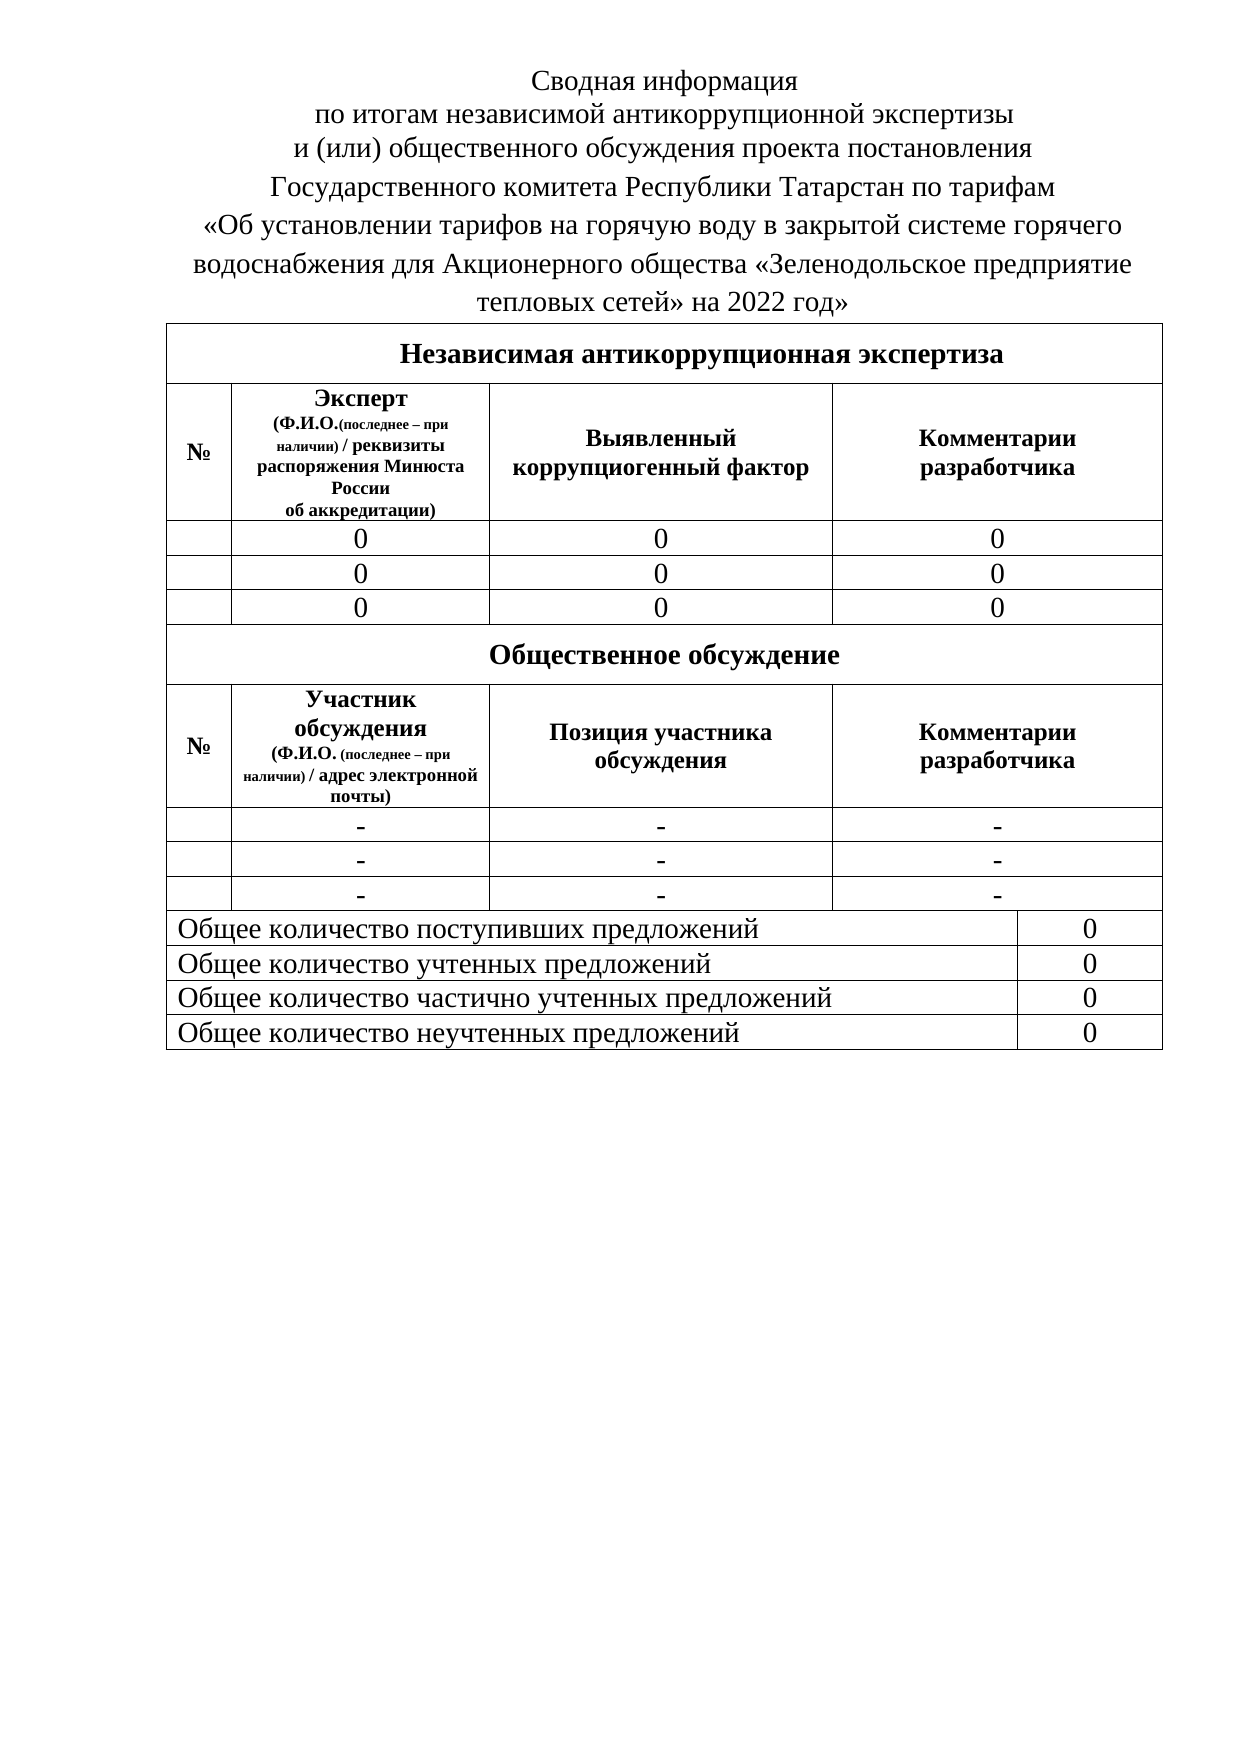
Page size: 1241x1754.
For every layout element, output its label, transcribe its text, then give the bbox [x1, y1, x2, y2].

table_cell Позиция участника обсуждения [490, 685, 832, 807]
table_cell - [490, 877, 832, 910]
table_cell Общее количество частично учтенных предложений [167, 981, 1017, 1014]
table_header Независимая антикоррупционная экспертиза [167, 324, 1162, 382]
table_cell - [232, 877, 489, 910]
table_cell Комментарии разработчика [833, 685, 1162, 807]
table_cell [167, 556, 231, 589]
table_cell № [167, 384, 231, 520]
table_cell - [833, 877, 1162, 910]
table_cell [167, 521, 231, 555]
table_cell 0 [490, 556, 832, 589]
table_cell Комментарии разработчика [833, 384, 1162, 520]
table_cell [167, 808, 231, 841]
text Сводная информация [177, 63, 1152, 97]
text по итогам независимой антикоррупционной экспертизы [177, 97, 1152, 130]
table_cell 0 [232, 521, 489, 555]
table_cell № [167, 685, 231, 807]
table_cell 0 [833, 590, 1162, 624]
table_cell - [232, 842, 489, 876]
table_cell 0 [490, 521, 832, 555]
table_cell - [232, 808, 489, 841]
table_cell Выявленный коррупциогенный фактор [490, 384, 832, 520]
table_cell 0 [490, 590, 832, 624]
table_cell Участник обсуждения (Ф.И.О. (последнее – при наличии) / адрес электронной почты) [232, 685, 489, 807]
table_cell 0 [833, 521, 1162, 555]
table_cell Общественное обсуждение [167, 625, 1162, 683]
table_cell 0 [1018, 981, 1162, 1014]
table_cell - [833, 808, 1162, 841]
table_cell - [833, 842, 1162, 876]
table_cell [167, 590, 231, 624]
table_cell - [490, 808, 832, 841]
table_cell 0 [232, 556, 489, 589]
text и (или) общественного обсуждения проекта постановления Государственного комитета Республики Татарстан по тарифам [177, 130, 1148, 202]
table_cell 0 [1018, 911, 1162, 945]
table_cell 0 [1018, 946, 1162, 979]
table_cell 0 [232, 590, 489, 624]
text «Об установлении тарифов на горячую воду в закрытой системе горячего водоснабжения для Акционерного общества «Зеленодольское предприятие тепловых сетей» на 2022 год» [177, 207, 1148, 318]
table_cell [167, 877, 231, 910]
table_cell 0 [833, 556, 1162, 589]
table_cell Общее количество учтенных предложений [167, 946, 1017, 979]
table_cell Общее количество неучтенных предложений [167, 1015, 1017, 1049]
table_cell Эксперт (Ф.И.О.(последнее – при наличии) / реквизиты распоряжения Минюста России об аккредитации) [232, 384, 489, 520]
table_cell - [490, 842, 832, 876]
table_cell 0 [1018, 1015, 1162, 1049]
table_cell [167, 842, 231, 876]
table_cell Общее количество поступивших предложений [167, 911, 1017, 945]
